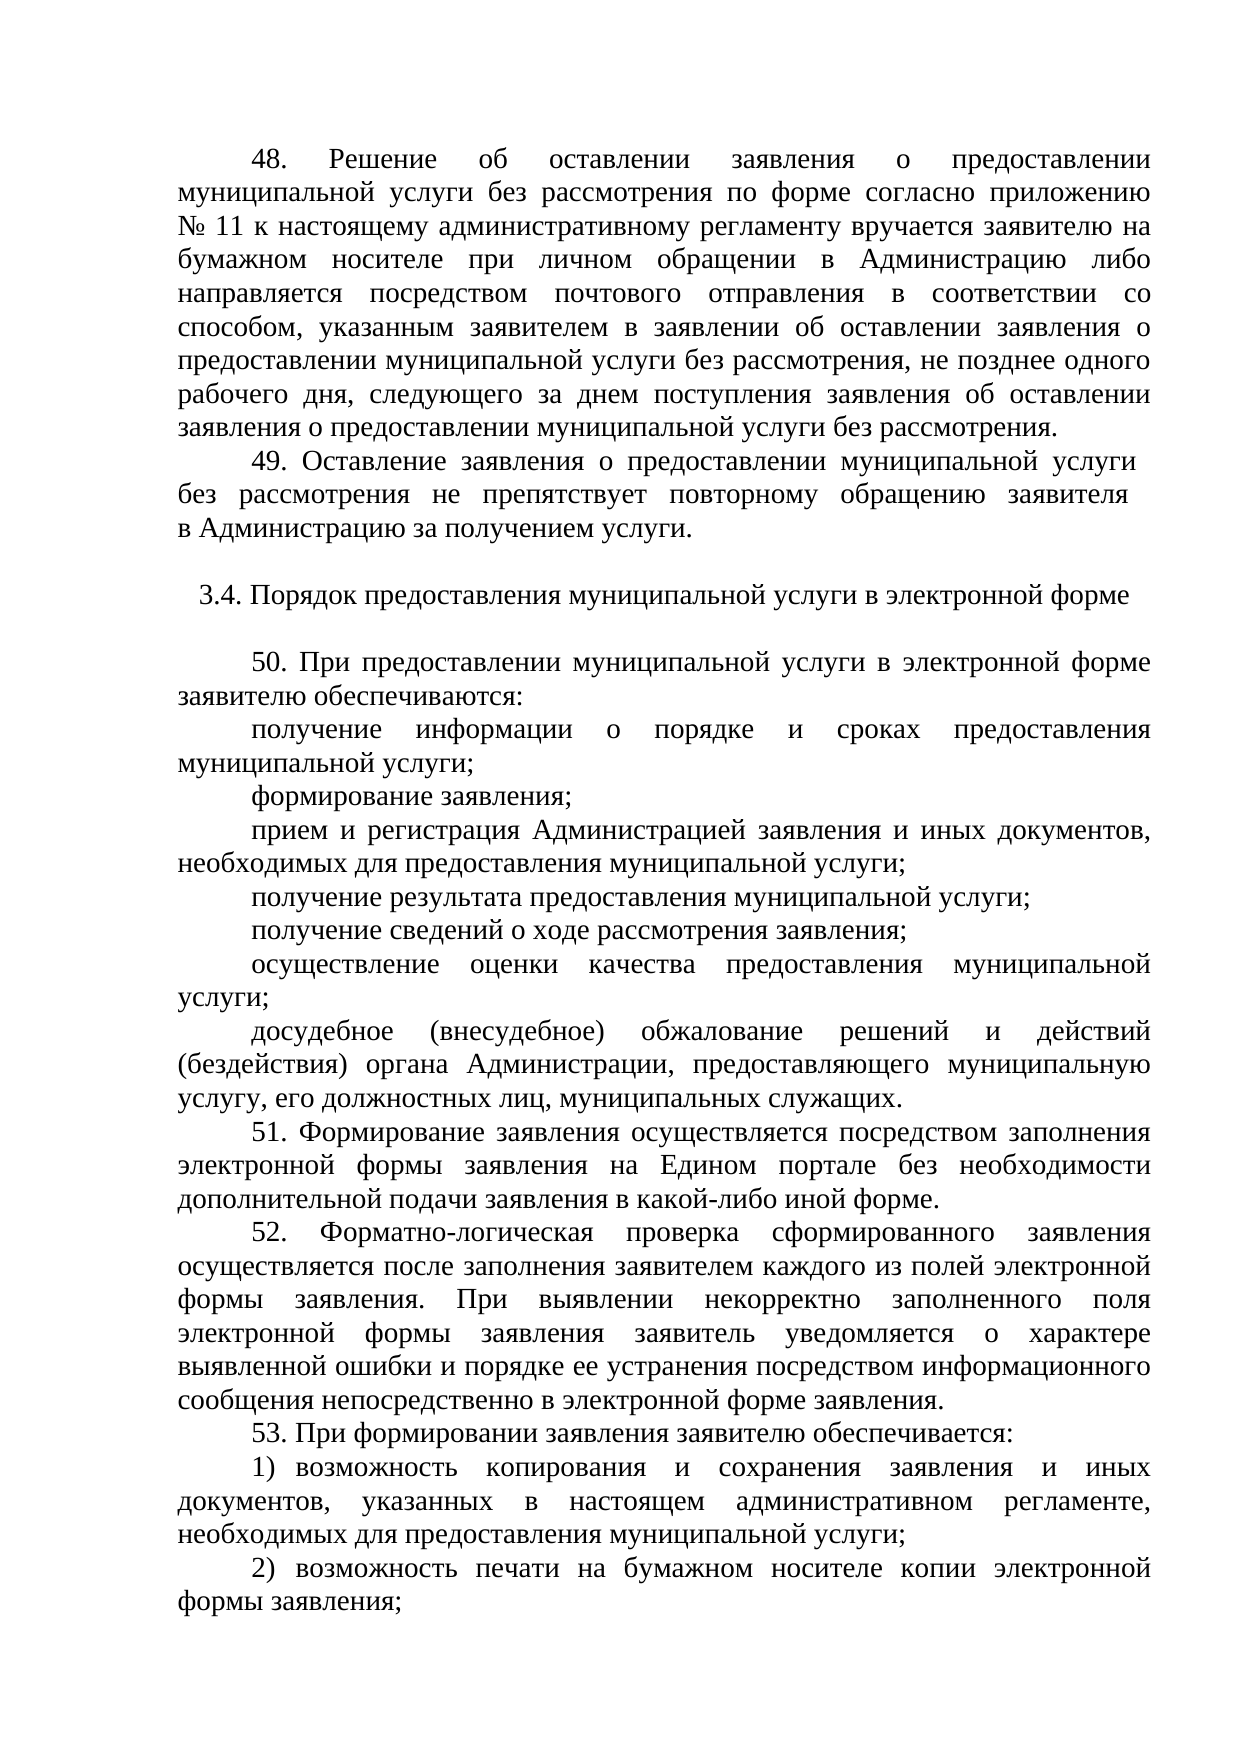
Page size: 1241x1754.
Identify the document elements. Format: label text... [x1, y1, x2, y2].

text досудебное (внесудебное) обжалование решений и действий (бездействия) органа Администрации, предоставляющего муниципальную услугу, его должностных лиц, муниципальных служащих. [177, 1013, 1152, 1114]
text 48. Решение об оставлении заявления о предоставлении муниципальной услуги без рассмотрения по форме согласно приложению № 11 к настоящему административному регламенту вручается заявителю на бумажном носителе при личном обращении в Администрацию либо направляется посредством почтового отправления в соответствии со способом, указанным заявителем в заявлении об оставлении заявления о предоставлении муниципальной услуги без рассмотрения, не позднее одного рабочего дня, следующего за днем поступления заявления об оставлении заявления о предоставлении муниципальной услуги без рассмотрения. [177, 141, 1152, 443]
text 53. При формировании заявления заявителю обеспечивается: [177, 1416, 1152, 1449]
text прием и регистрация Администрацией заявления и иных документов, необходимых для предоставления муниципальной услуги; [177, 812, 1152, 879]
text 2) возможность печати на бумажном носителе копии электронной формы заявления; [177, 1550, 1152, 1617]
text 50. При предоставлении муниципальной услуги в электронной форме заявителю обеспечиваются: [177, 644, 1152, 711]
text получение результата предоставления муниципальной услуги; [177, 879, 1152, 912]
text 1) возможность копирования и сохранения заявления и иных документов, указанных в настоящем административном регламенте, необходимых для предоставления муниципальной услуги; [177, 1449, 1152, 1550]
text 3.4. Порядок предоставления муниципальной услуги в электронной форме [177, 577, 1152, 611]
text 49. Оставление заявления о предоставлении муниципальной услуги без рассмотрения не препятствует повторному обращению заявителя в Администрацию за получением услуги. [177, 443, 1152, 543]
text получение сведений о ходе рассмотрения заявления; [177, 912, 1152, 946]
text 51. Формирование заявления осуществляется посредством заполнения электронной формы заявления на Едином портале без необходимости дополнительной подачи заявления в какой-либо иной форме. [177, 1114, 1152, 1214]
text формирование заявления; [177, 778, 1152, 812]
text получение информации о порядке и сроках предоставления муниципальной услуги; [177, 711, 1152, 778]
text 52. Форматно-логическая проверка сформированного заявления осуществляется после заполнения заявителем каждого из полей электронной формы заявления. При выявлении некорректно заполненного поля электронной формы заявления заявитель уведомляется о характере выявленной ошибки и порядке ее устранения посредством информационного сообщения непосредственно в электронной форме заявления. [177, 1214, 1152, 1416]
text осуществление оценки качества предоставления муниципальной услуги; [177, 946, 1152, 1013]
